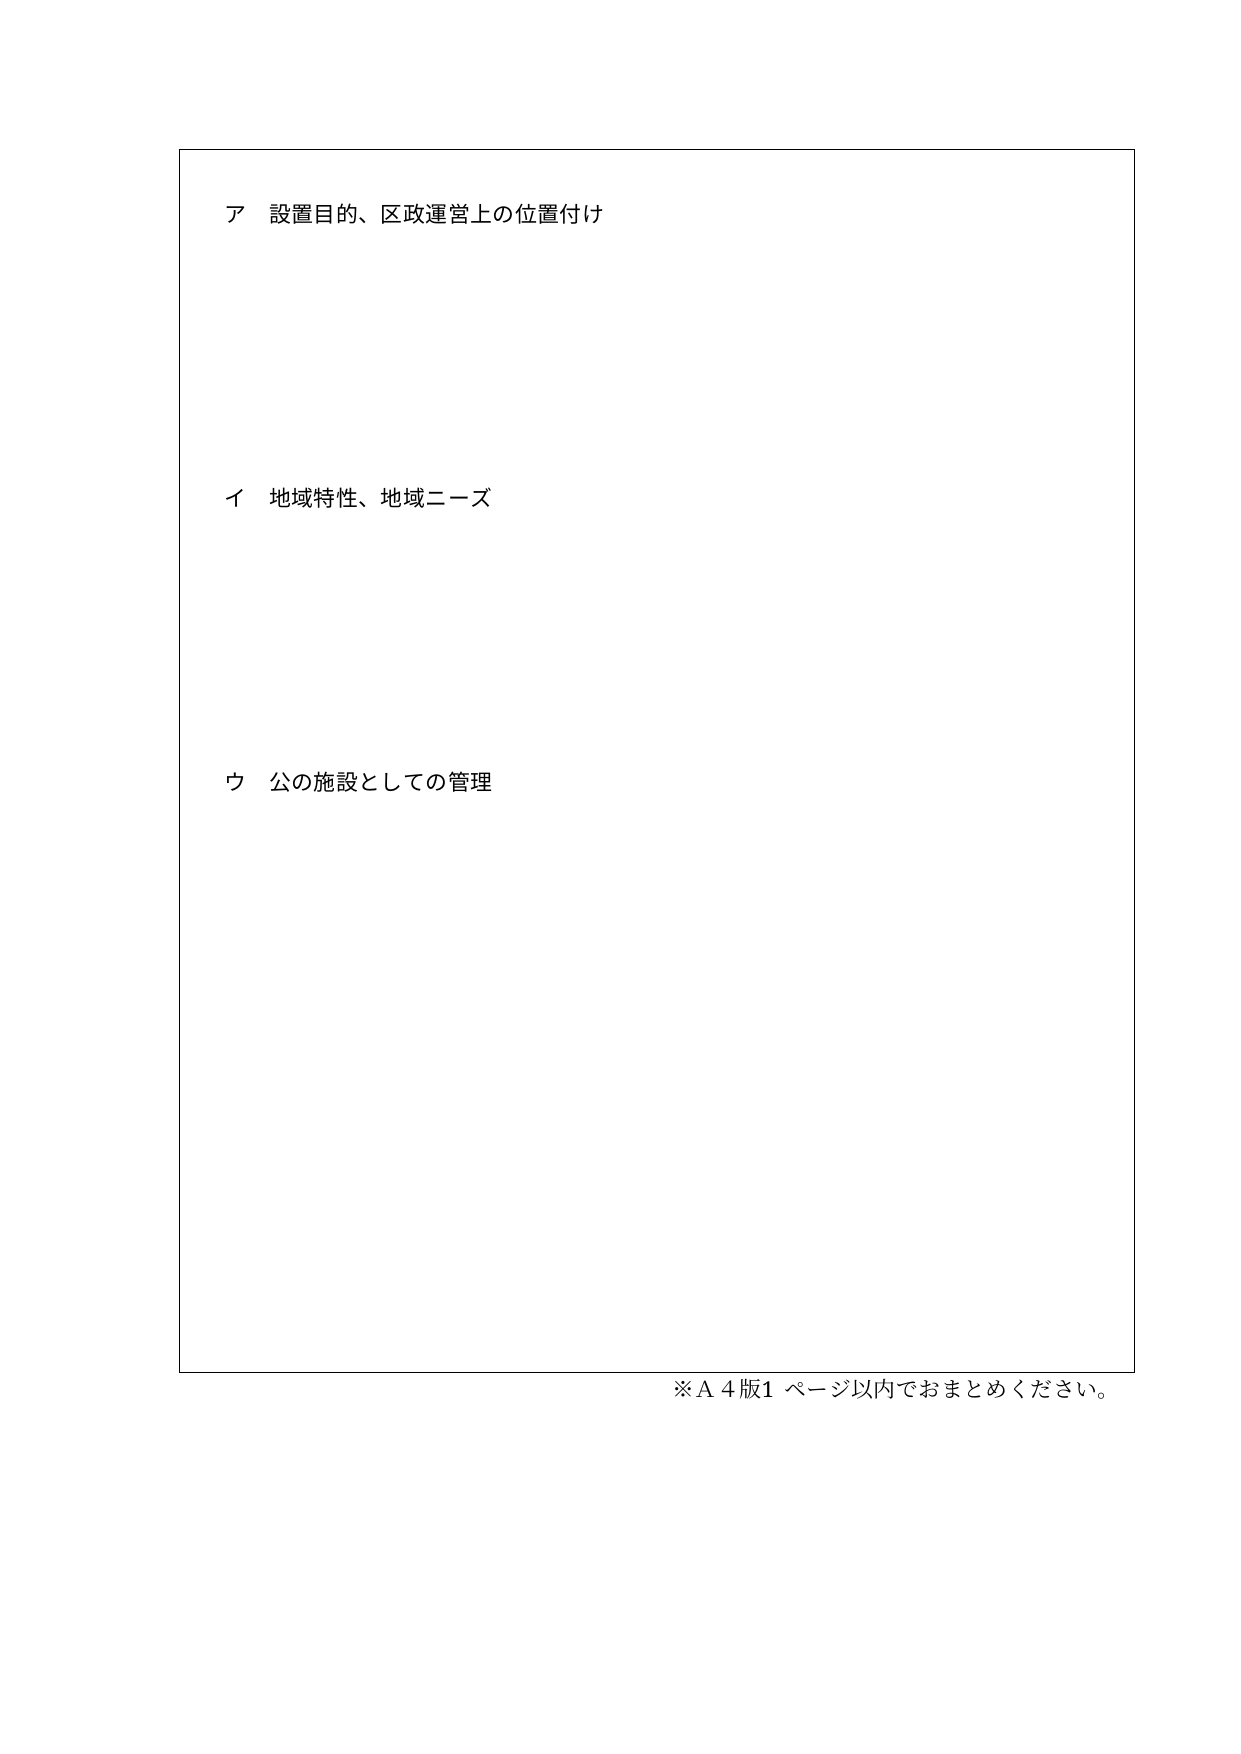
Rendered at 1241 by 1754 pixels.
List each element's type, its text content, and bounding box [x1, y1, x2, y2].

table_cell ア 設置目的、区政運営上の位置付け イ 地域特性、地域ニーズ ウ 公の施設としての管理 [180, 150, 1134, 1372]
text ※Ａ４版1ページ以内でおまとめください。 [179, 1373, 1120, 1404]
